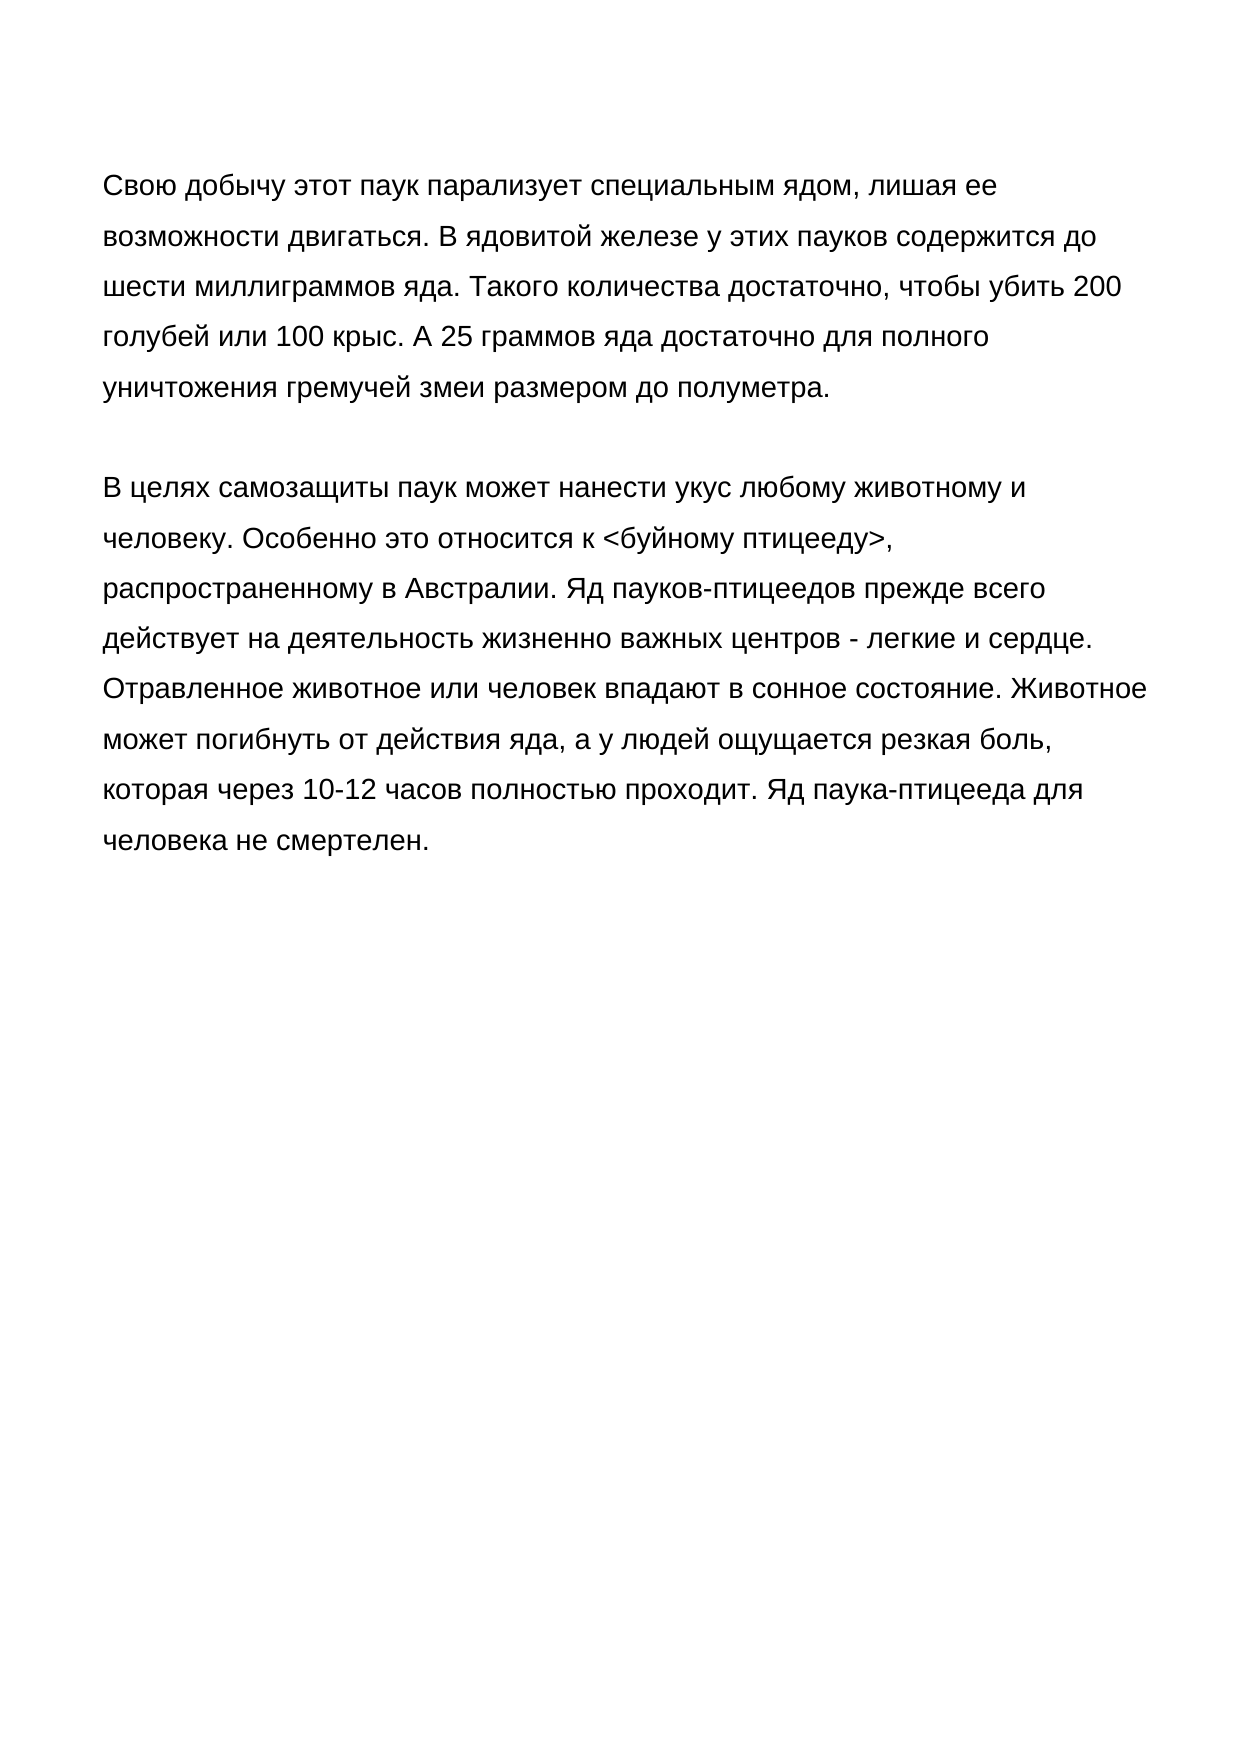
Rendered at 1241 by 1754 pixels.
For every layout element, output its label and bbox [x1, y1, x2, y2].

text [102, 118, 1152, 899]
